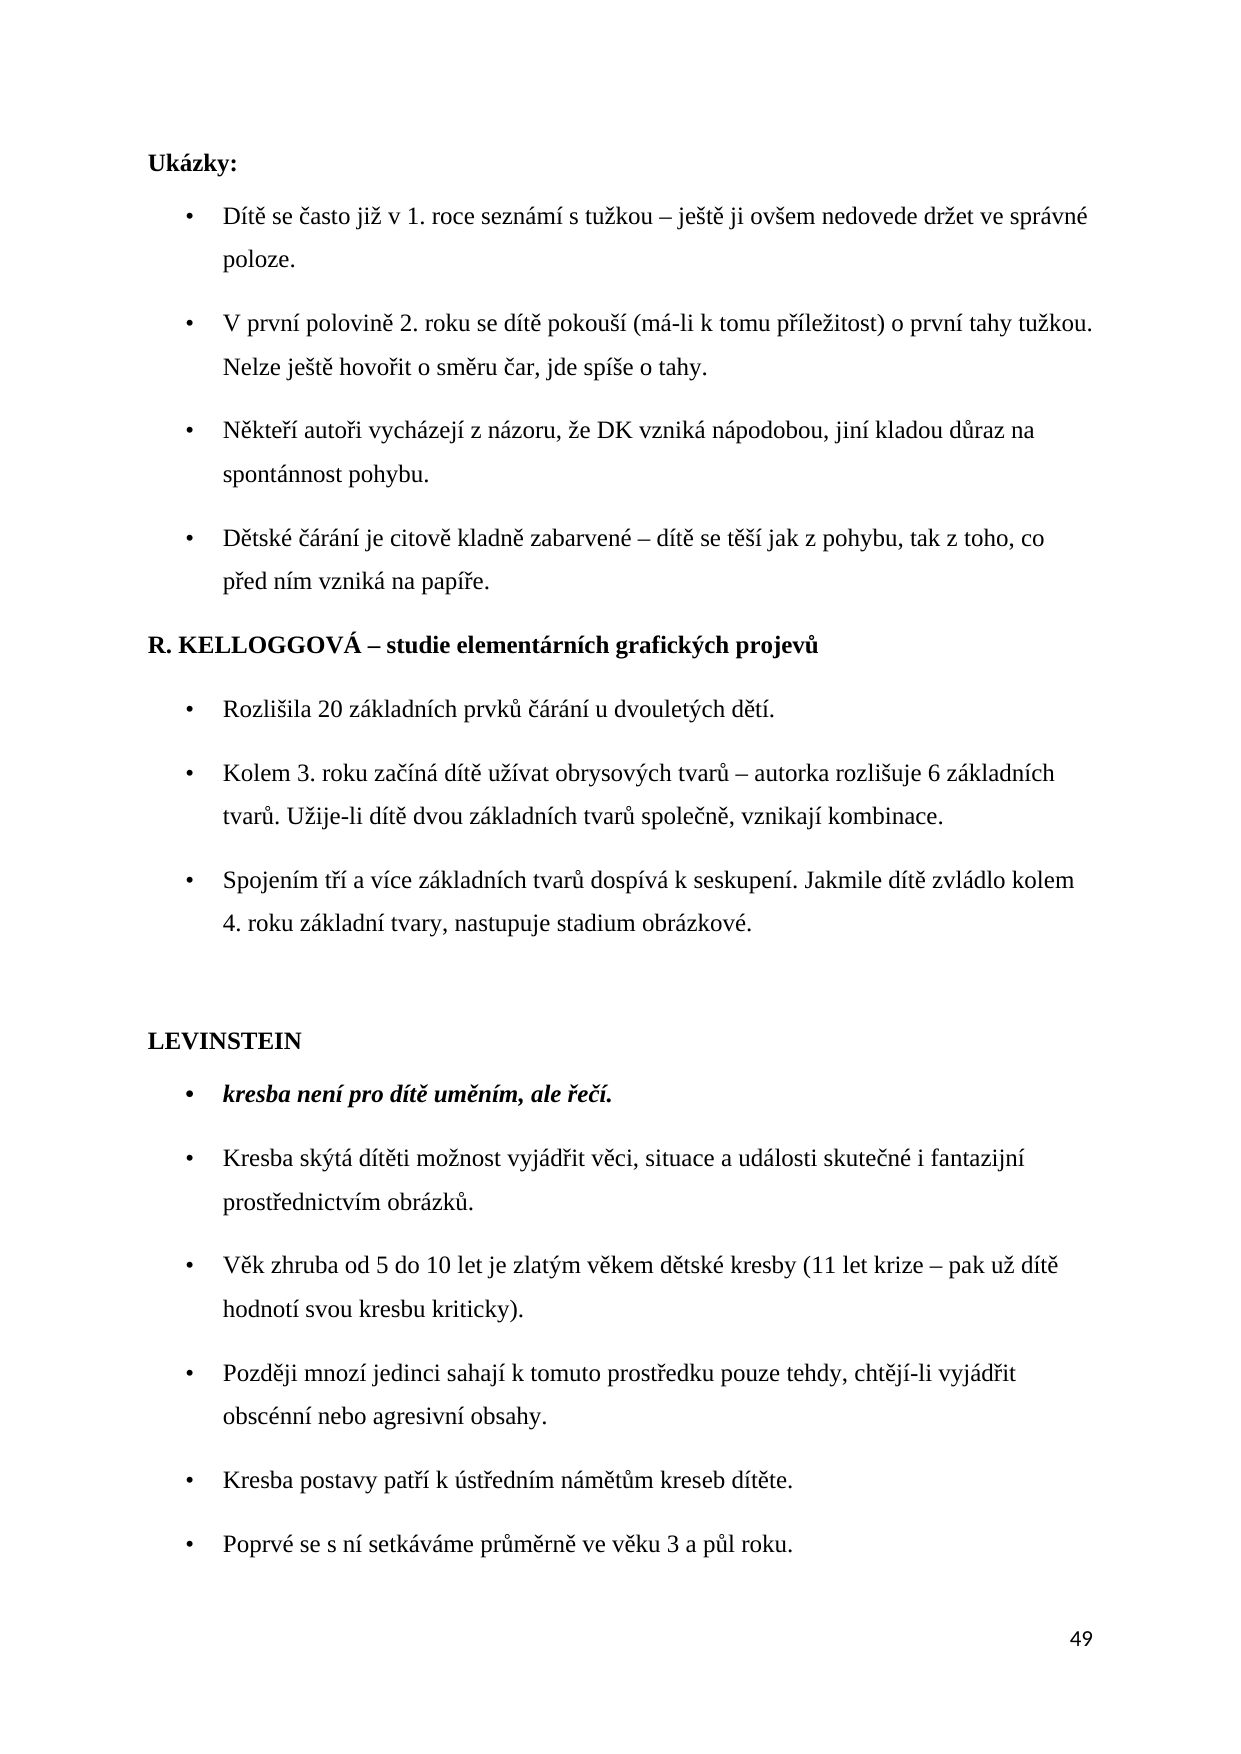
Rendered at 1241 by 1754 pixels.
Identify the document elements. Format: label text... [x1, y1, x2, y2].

list Dětské čárání je citově kladně zabarvené – dítě se těší jak z pohybu, tak z toho, co před ním vzniká na papíře. [185, 523, 1093, 594]
list Později mnozí jedinci sahají k tomuto prostředku pouze tehdy, chtějí-li vyjádřit obscénní nebo agresivní obsahy. [185, 1358, 1093, 1429]
list Kresba skýtá dítěti možnost vyjádřit věci, situace a události skutečné i fantazijní prostřednictvím obrázků. [185, 1143, 1093, 1215]
list Dítě se často již v 1. roce seznámí s tužkou – ještě ji ovšem nedovede držet ve správné poloze. [185, 201, 1093, 273]
text R. KELLOGGOVÁ – studie elementárních grafických projevů [148, 630, 1093, 658]
list V první polovině 2. roku se dítě pokouší (má-li k tomu příležitost) o první tahy tužkou. Nelze ještě hovořit o směru čar, jde spíše o tahy. [185, 308, 1093, 380]
list Poprvé se s ní setkáváme průměrně ve věku 3 a půl roku. [185, 1529, 1093, 1557]
list Věk zhruba od 5 do 10 let je zlatým věkem dětské kresby (11 let krize – pak už dítě hodnotí svou kresbu kriticky). [185, 1251, 1093, 1322]
list Rozlišila 20 základních prvků čárání u dvouletých dětí. [185, 694, 1093, 722]
list Někteří autoři vycházejí z názoru, že DK vzniká nápodobou, jiní kladou důraz na spontánnost pohybu. [185, 416, 1093, 487]
list kresba není pro dítě uměním, ale řečí. [185, 1079, 1093, 1108]
text LEVINSTEIN [148, 1026, 1093, 1054]
list Spojením tří a více základních tvarů dospívá k seskupení. Jakmile dítě zvládlo kolem 4. roku základní tvary, nastupuje stadium obrázkové. [185, 865, 1093, 937]
text Ukázky: [148, 148, 1093, 176]
list Kresba postavy patří k ústředním námětům kreseb dítěte. [185, 1465, 1093, 1493]
list Kolem 3. roku začíná dítě užívat obrysových tvarů – autorka rozlišuje 6 základních tvarů. Užije-li dítě dvou základních tvarů společně, vznikají kombinace. [185, 758, 1093, 829]
